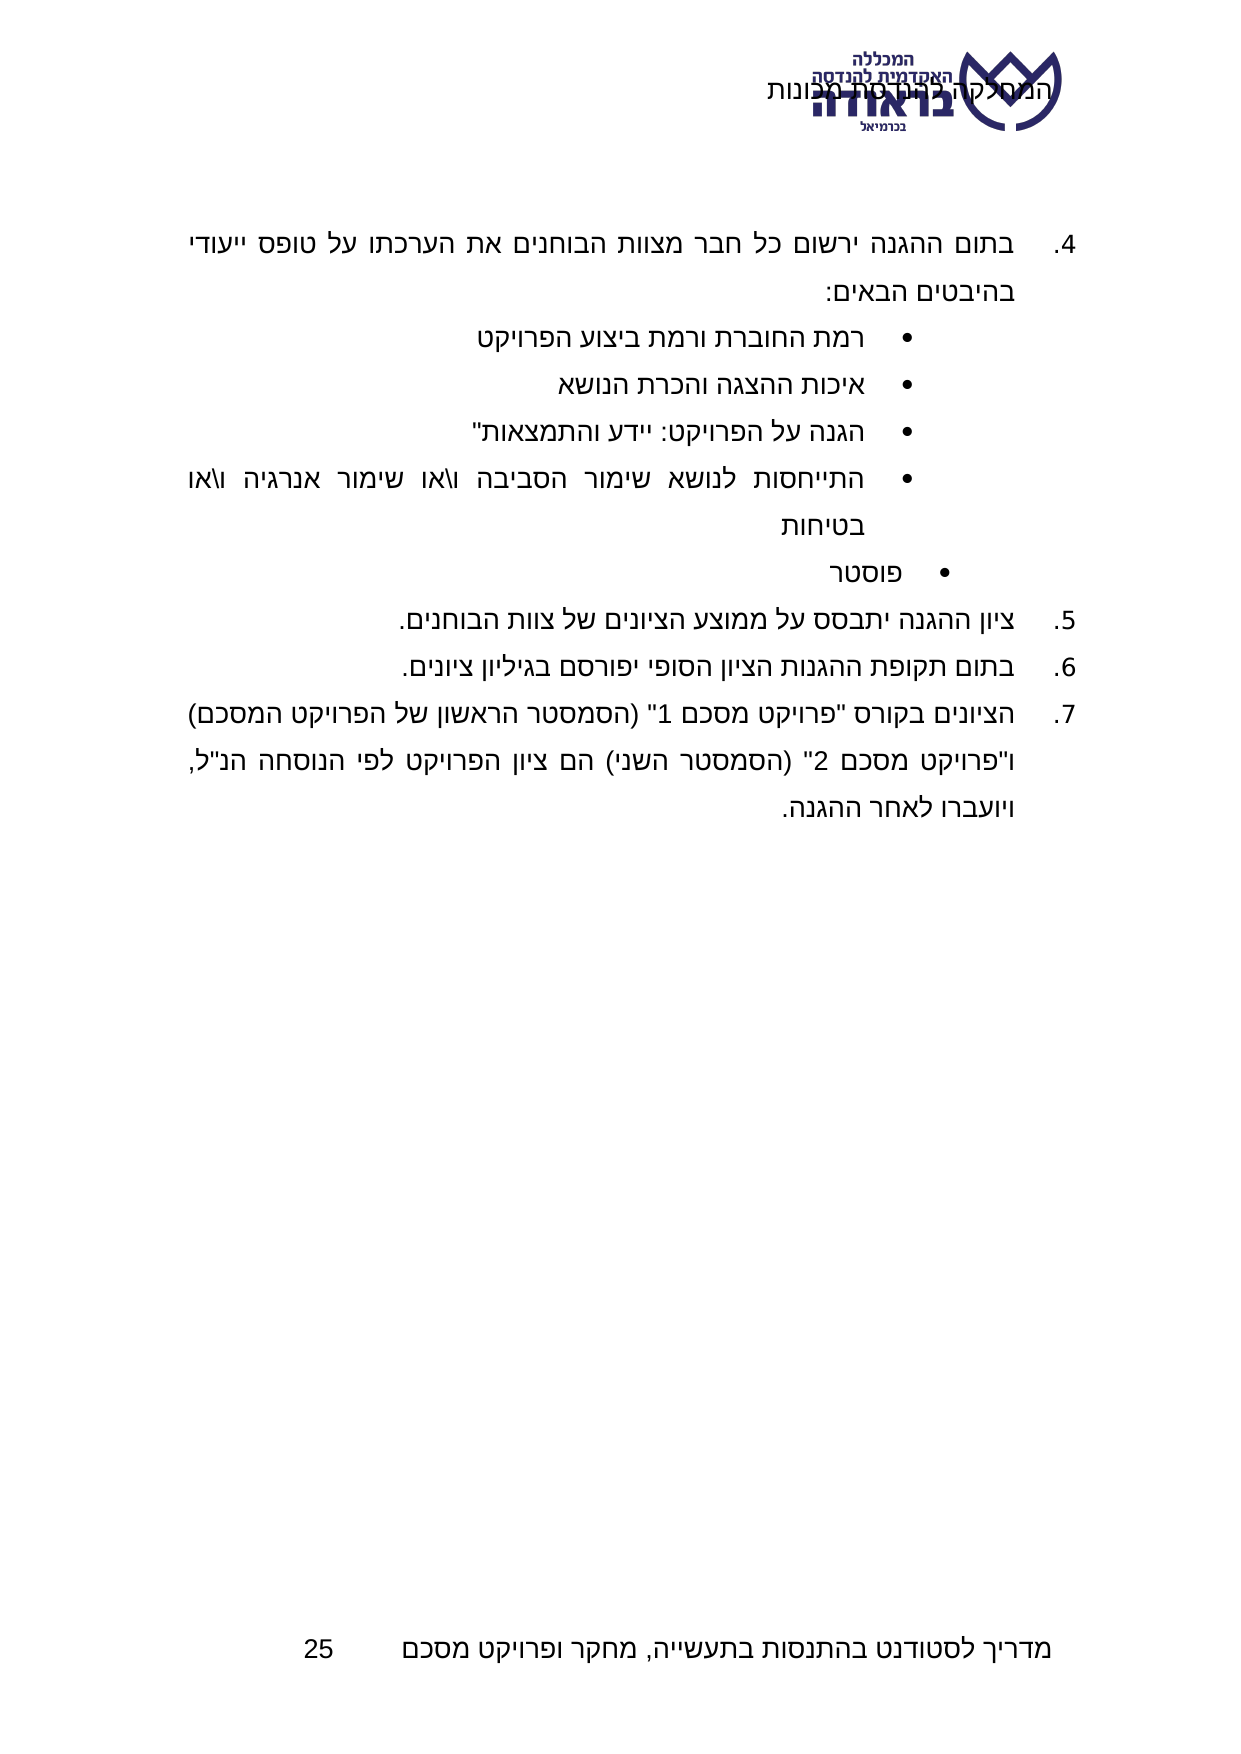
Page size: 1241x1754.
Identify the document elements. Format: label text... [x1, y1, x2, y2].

list ציון ההגנה יתבסס על ממוצע הציונים של צוות הבוחנים. [187, 604, 1053, 636]
list התייחסות לנושא שימור הסביבה ו\או שימור אנרגיה ו\או בטיחות [187, 463, 903, 542]
list פוסטר [187, 557, 940, 588]
list איכות ההצגה והכרת הנושא [187, 369, 903, 401]
list בתום ההגנה ירשום כל חבר מצוות הבוחנים את הערכתו על טופס ייעודי בהיבטים הבאים: [187, 228, 1053, 307]
list הגנה על הפרויקט: יידע והתמצאות" [187, 416, 903, 448]
list רמת החוברת ורמת ביצוע הפרויקט [187, 322, 903, 354]
list הציונים בקורס "פרויקט מסכם 1" (הסמסטר הראשון של הפרויקט המסכם) ו"פרויקט מסכם 2" (הסמסטר השני) הם ציון הפרויקט לפי הנוסחה הנ"ל, ויועברו לאחר ההגנה. [187, 698, 1053, 823]
list בתום תקופת ההגנות הציון הסופי יפורסם בגיליון ציונים. [187, 651, 1053, 682]
picture [800, 45, 1073, 136]
